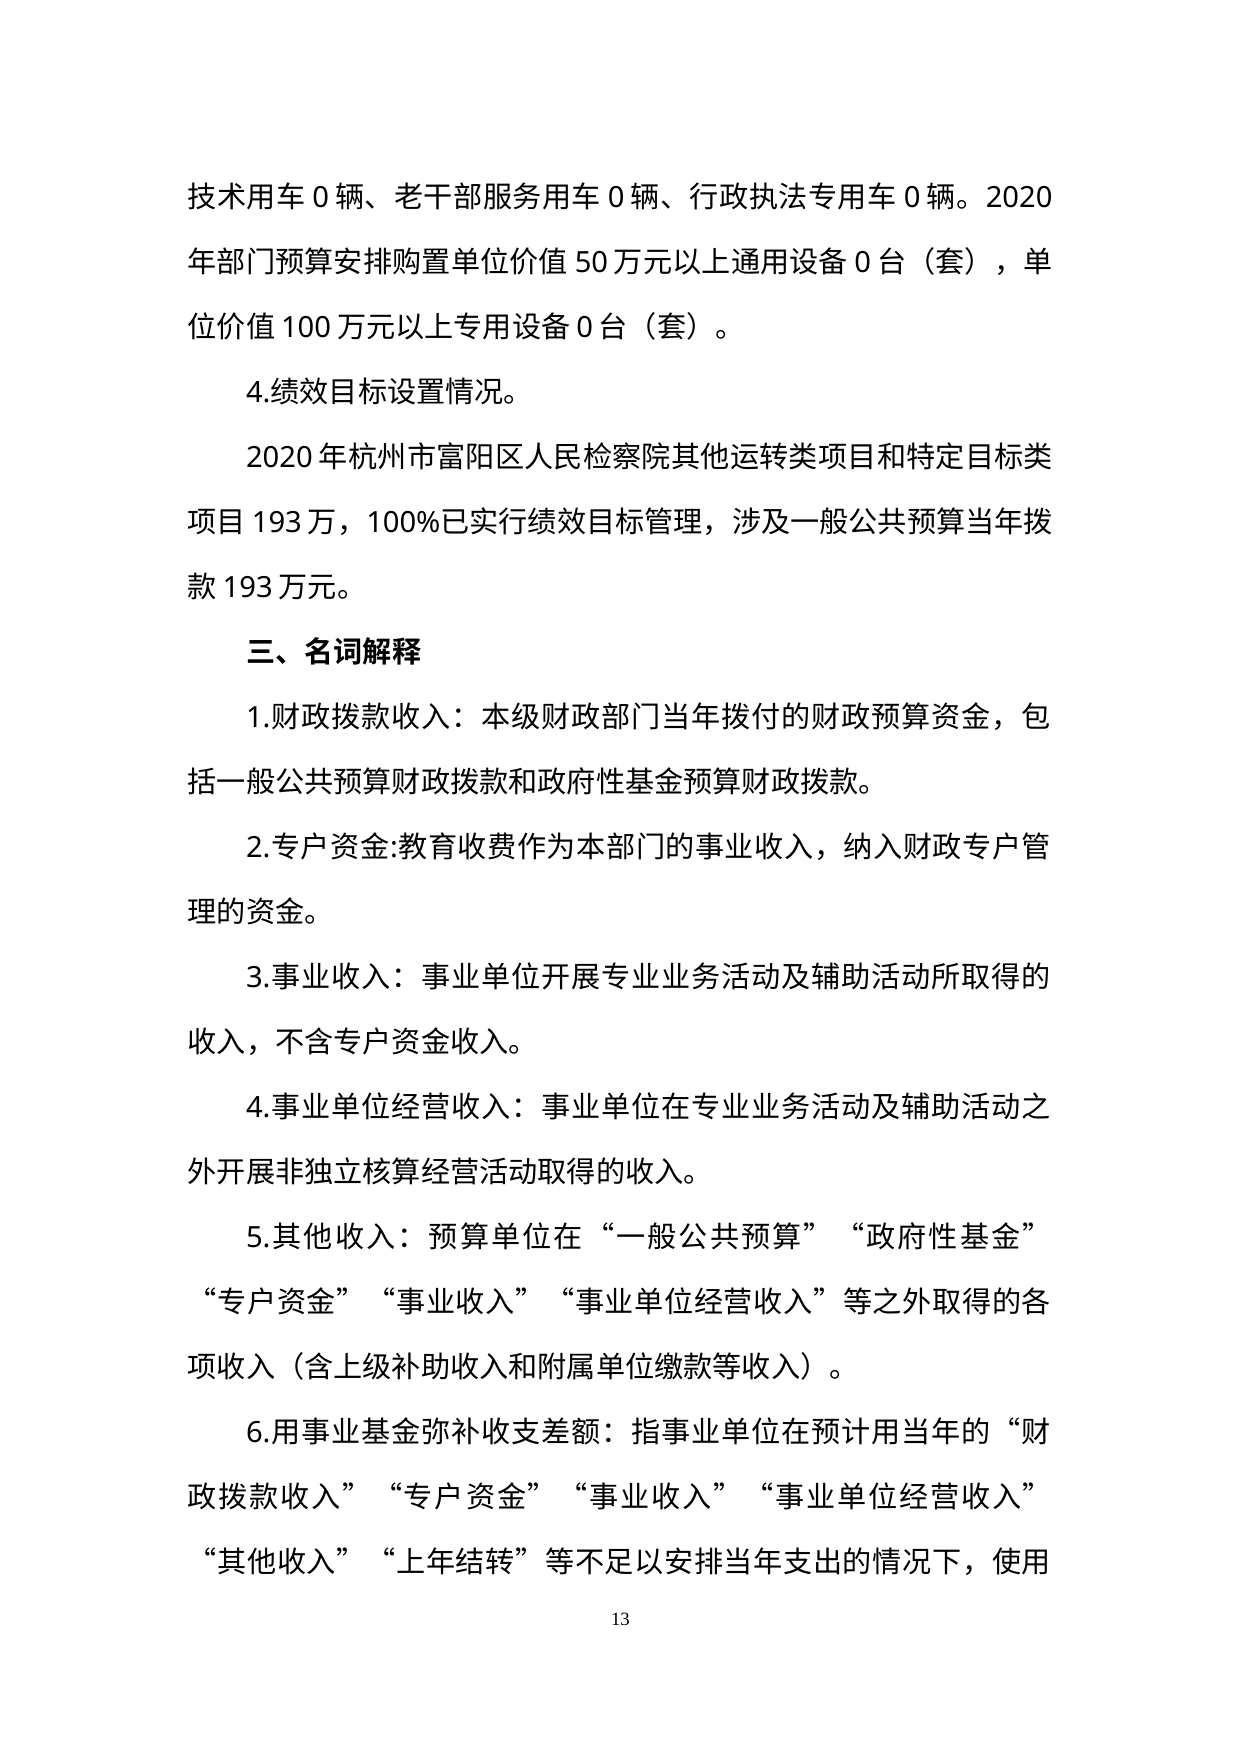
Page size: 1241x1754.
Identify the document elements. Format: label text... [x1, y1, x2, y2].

text 2.专户资金:教育收费作为本部门的事业收入，纳入财政专户管理的资金。 [187, 812, 1053, 942]
text 1.财政拨款收入：本级财政部门当年拨付的财政预算资金，包括一般公共预算财政拨款和政府性基金预算财政拨款。 [187, 682, 1053, 812]
text 4.绩效目标设置情况。 [187, 357, 1053, 422]
text 3.事业收入：事业单位开展专业业务活动及辅助活动所取得的收入，不含专户资金收入。 [187, 942, 1053, 1072]
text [187, 1397, 1053, 1592]
text 4.事业单位经营收入：事业单位在专业业务活动及辅助活动之外开展非独立核算经营活动取得的收入。 [187, 1072, 1053, 1202]
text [187, 162, 1053, 357]
text 5.其他收入：预算单位在“一般公共预算”“政府性基金”“专户资金”“事业收入”“事业单位经营收入”等之外取得的各项收入（含上级补助收入和附属单位缴款等收入）。 [187, 1202, 1053, 1397]
text 2020年杭州市富阳区人民检察院其他运转类项目和特定目标类项目193万，100%已实行绩效目标管理，涉及一般公共预算当年拨款193万元。 [187, 422, 1053, 617]
text 三、名词解释 [187, 617, 1053, 682]
